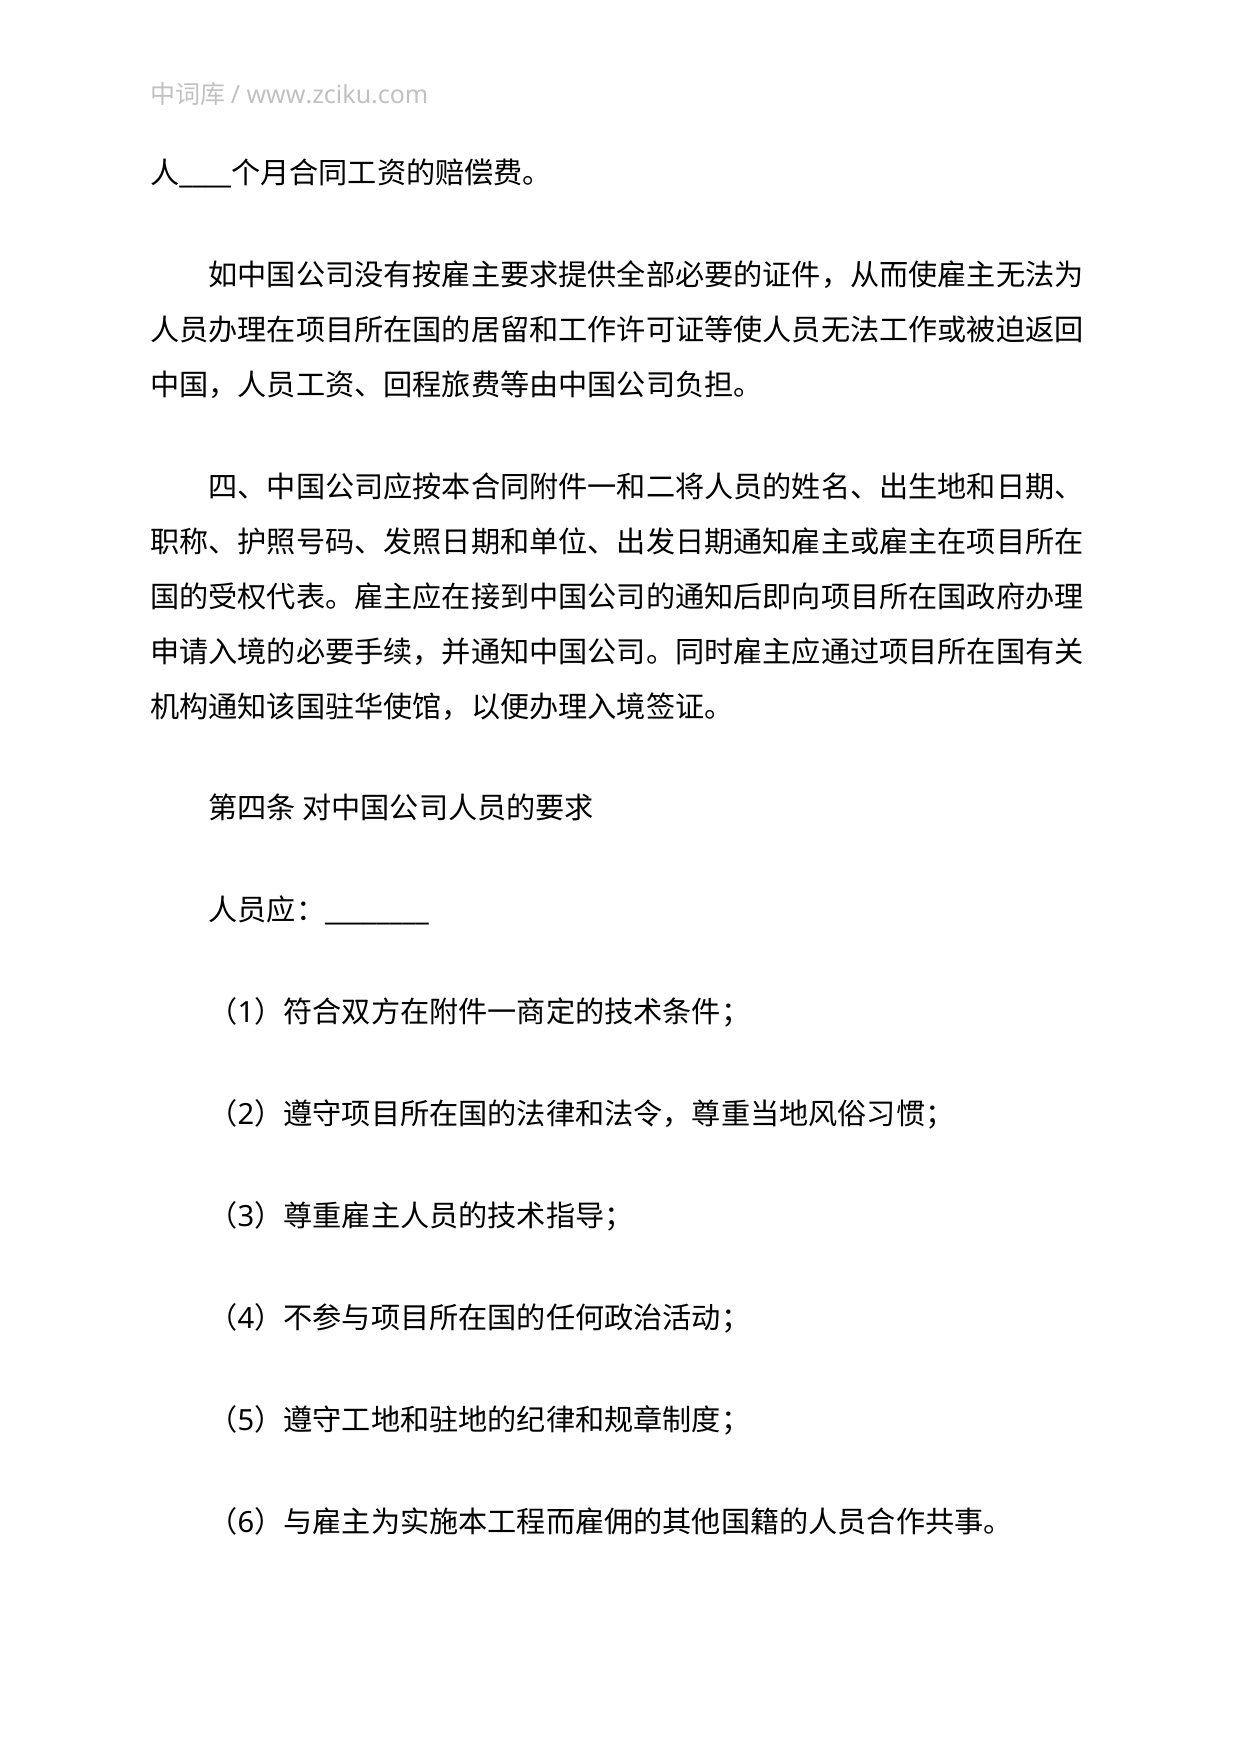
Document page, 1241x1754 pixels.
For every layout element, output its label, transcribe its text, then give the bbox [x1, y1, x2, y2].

text 四、中国公司应按本合同附件一和二将人员的姓名、出生地和日期、职称、护照号码、发照日期和单位、出发日期通知雇主或雇主在项目所在国的受权代表。雇主应在接到中国公司的通知后即向项目所在国政府办理申请入境的必要手续，并通知中国公司。同时雇主应通过项目所在国有关机构通知该国驻华使馆，以便办理入境签证。 [150, 463, 1090, 725]
text 人员应：________ [150, 887, 1090, 929]
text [150, 150, 1090, 192]
text （6）与雇主为实施本工程而雇佣的其他国籍的人员合作共事。 [150, 1498, 1090, 1541]
text 第四条 对中国公司人员的要求 [150, 785, 1090, 827]
text （4）不参与项目所在国的任何政治活动； [150, 1294, 1090, 1337]
text 如中国公司没有按雇主要求提供全部必要的证件，从而使雇主无法为人员办理在项目所在国的居留和工作许可证等使人员无法工作或被迫返回中国，人员工资、回程旅费等由中国公司负担。 [150, 252, 1090, 404]
text （2）遵守项目所在国的法律和法令，尊重当地风俗习惯； [150, 1091, 1090, 1133]
text （5）遵守工地和驻地的纪律和规章制度； [150, 1397, 1090, 1439]
text （1）符合双方在附件一商定的技术条件； [150, 989, 1090, 1031]
text （3）尊重雇主人员的技术指导； [150, 1193, 1090, 1235]
